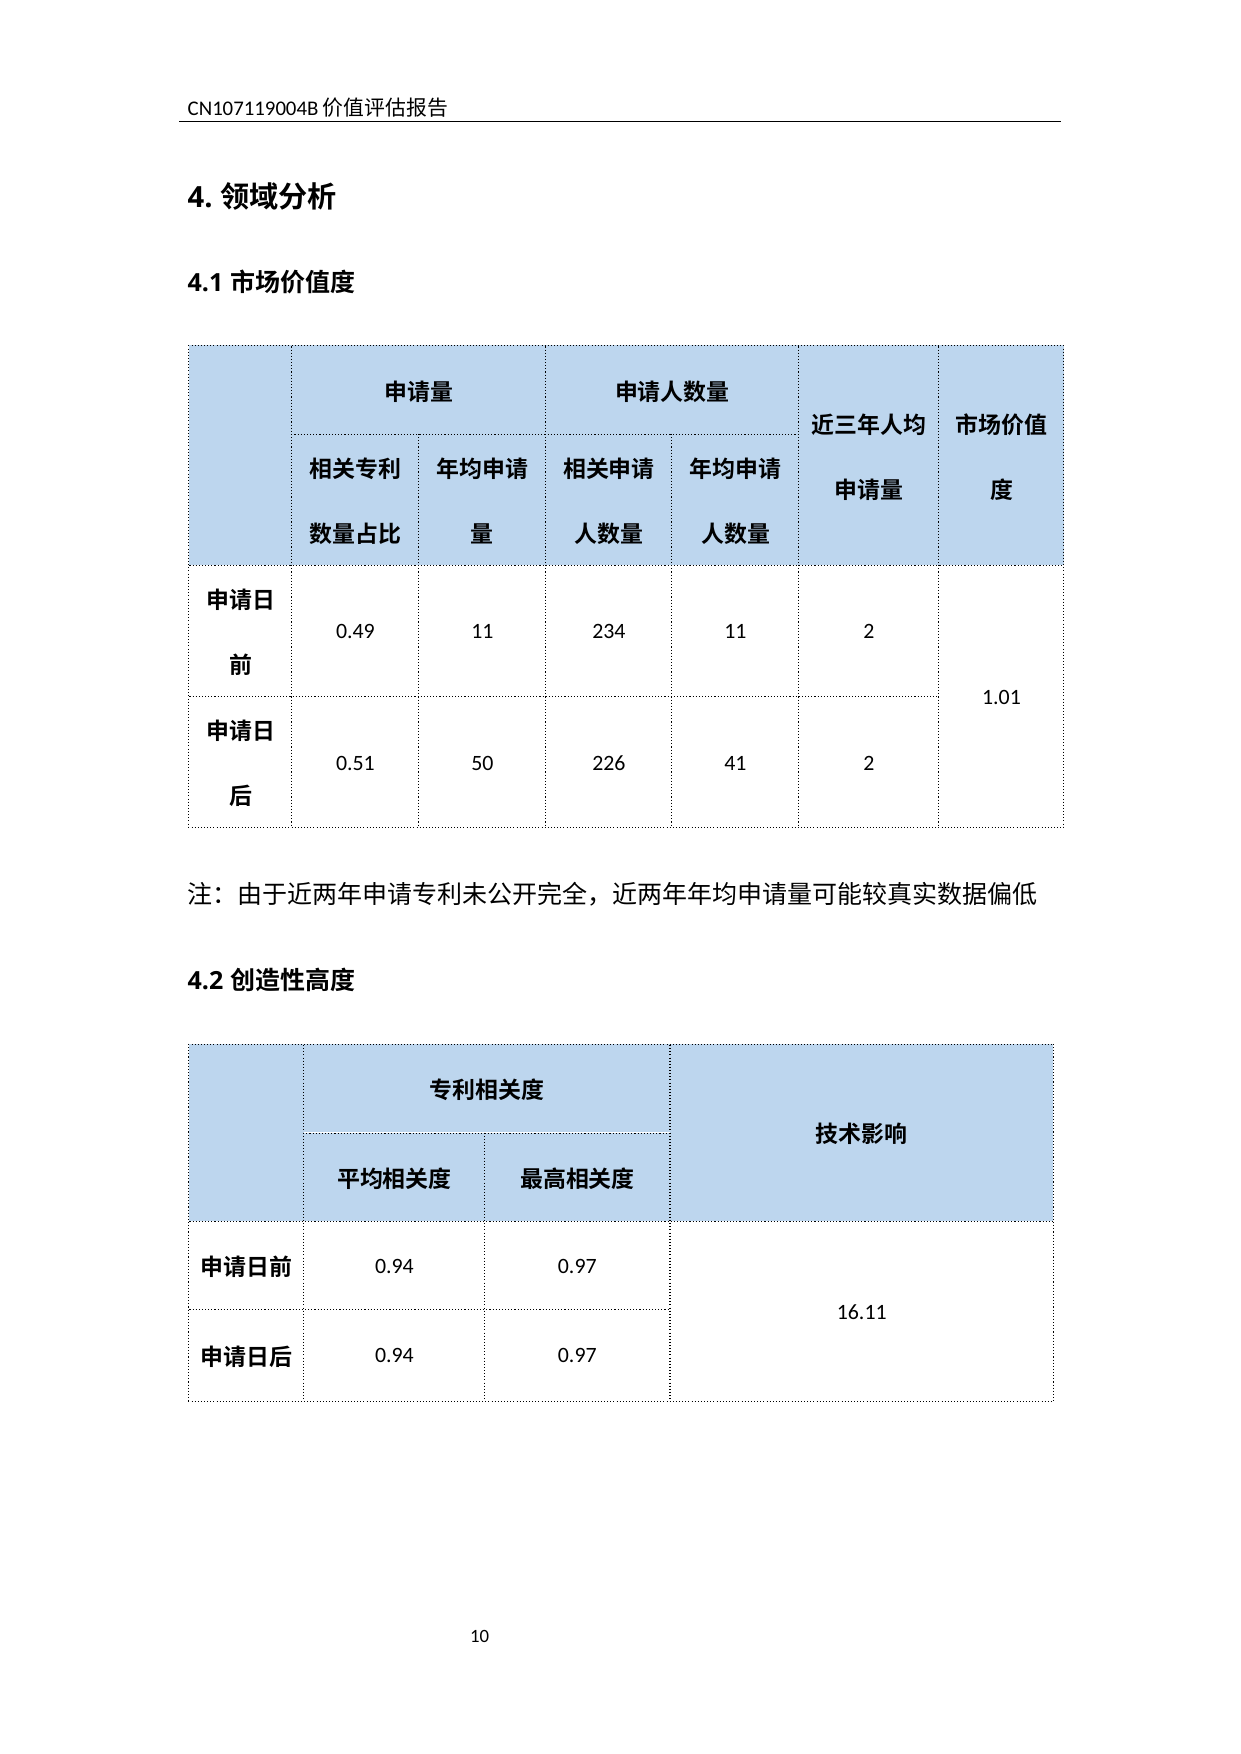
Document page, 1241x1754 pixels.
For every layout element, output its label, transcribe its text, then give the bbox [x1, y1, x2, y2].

table_cell 2 [799, 696, 939, 827]
table_header 市场价值度 [939, 345, 1064, 565]
table_cell 0.51 [292, 696, 419, 827]
table_cell 年均申请量 [419, 434, 545, 565]
table_cell 50 [419, 696, 545, 827]
table_header 申请量 [292, 345, 545, 434]
table_header 专利相关度 [304, 1044, 670, 1132]
table_cell 16.11 [670, 1221, 1053, 1401]
table_cell 0.94 [304, 1309, 484, 1401]
subtitle 市场价值度 [187, 248, 1053, 313]
table_cell 申请日前 [189, 565, 292, 696]
table_cell 0.94 [304, 1221, 484, 1308]
list 注：由于近两年申请专利未公开完全，近两年年均申请量可能较真实数据偏低 [187, 861, 1053, 926]
table_cell 2 [799, 565, 939, 696]
subtitle 创造性高度 [187, 946, 1053, 1011]
table_cell 相关专利数量占比 [292, 434, 419, 565]
table_header [189, 345, 292, 565]
table_cell 1.01 [939, 565, 1064, 827]
table_cell 11 [419, 565, 545, 696]
table_header 近三年人均申请量 [799, 345, 939, 565]
table_cell 226 [545, 696, 672, 827]
table_cell 0.97 [484, 1221, 670, 1308]
table_cell 申请日前 [189, 1221, 304, 1308]
table_cell 0.97 [484, 1309, 670, 1401]
table_cell 41 [672, 696, 799, 827]
table_cell 234 [545, 565, 672, 696]
table_cell 申请日后 [189, 696, 292, 827]
table_cell 申请日后 [189, 1309, 304, 1401]
table_cell 11 [672, 565, 799, 696]
subtitle 领域分析 [187, 162, 1053, 227]
table_cell 0.49 [292, 565, 419, 696]
table_header 申请人数量 [545, 345, 799, 434]
table_cell 平均相关度 [304, 1133, 484, 1221]
table_cell 年均申请人数量 [672, 434, 799, 565]
table_header 技术影响 [670, 1044, 1053, 1221]
table_header [189, 1044, 304, 1221]
table_cell 最高相关度 [484, 1133, 670, 1221]
table_cell 相关申请人数量 [545, 434, 672, 565]
